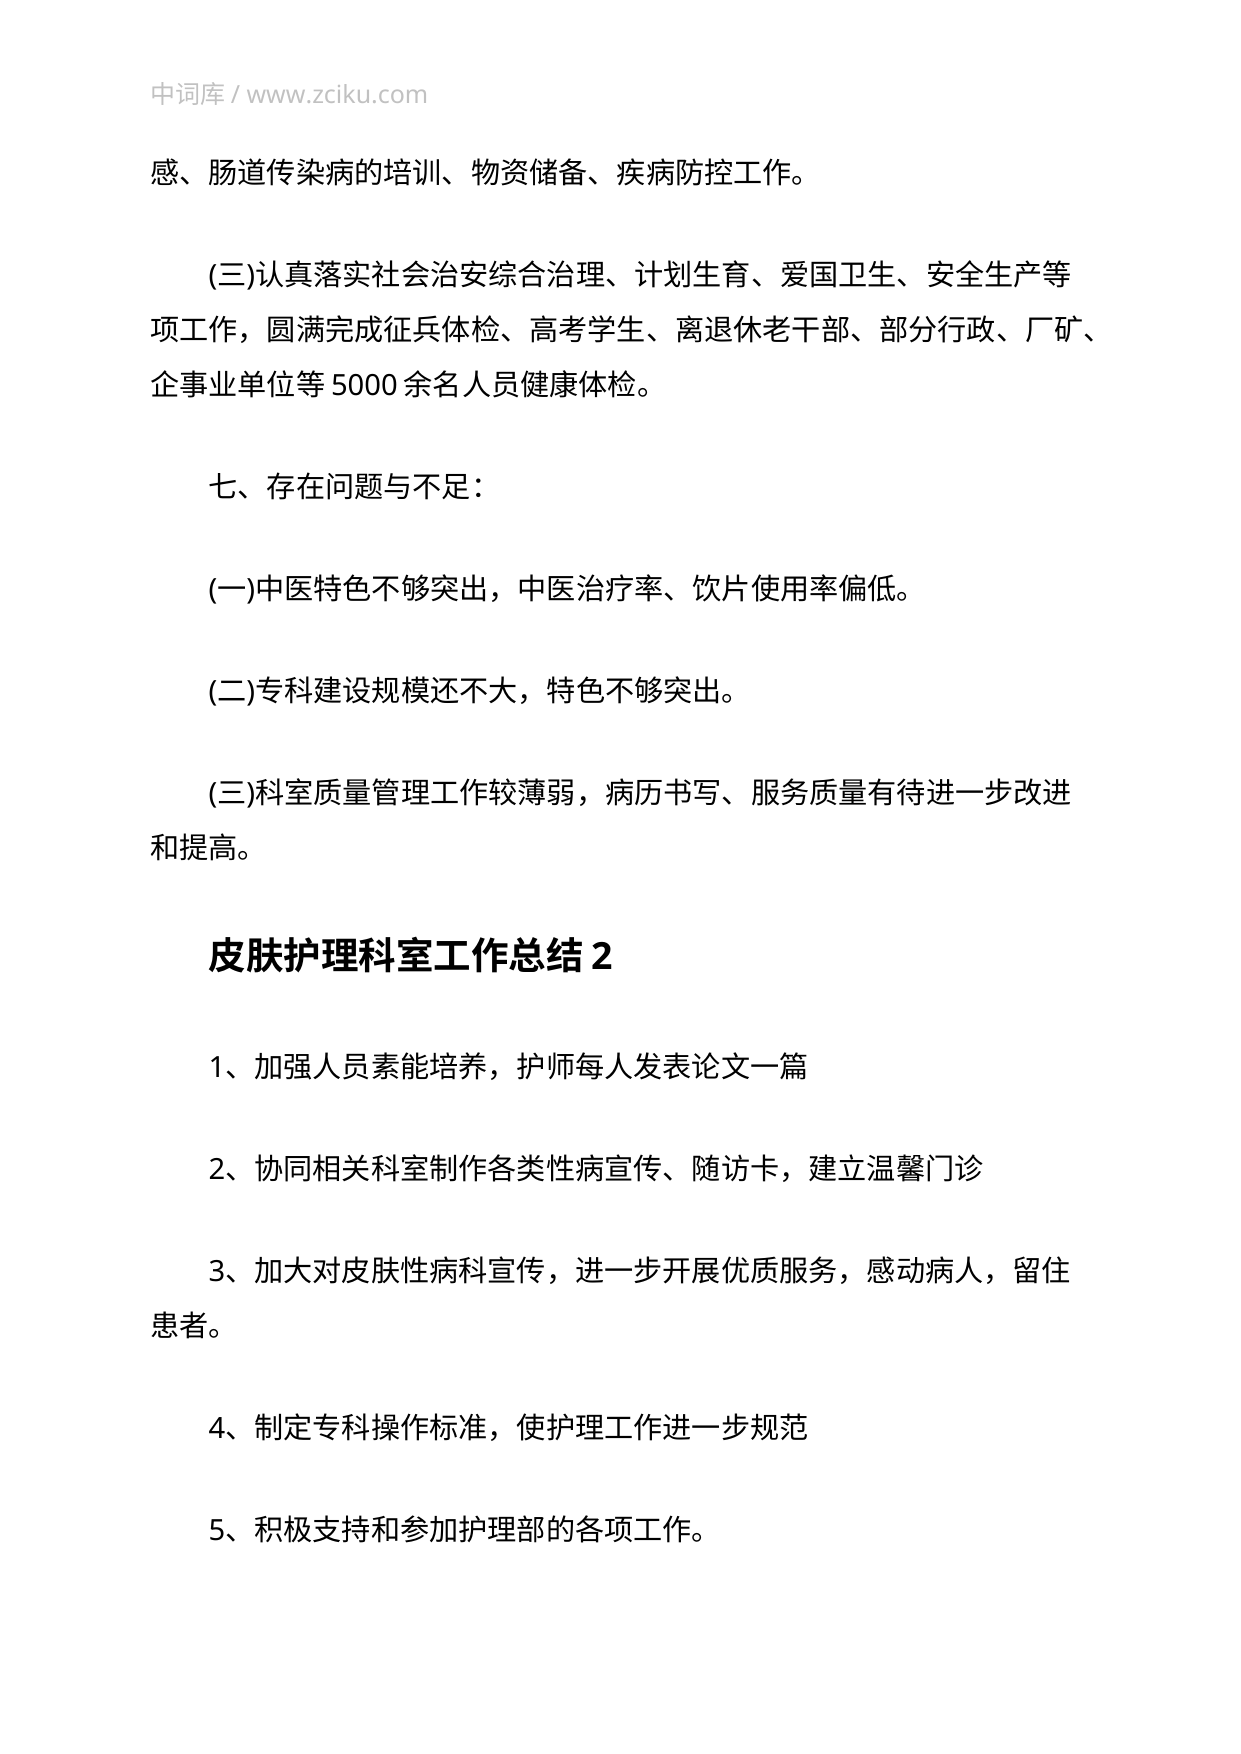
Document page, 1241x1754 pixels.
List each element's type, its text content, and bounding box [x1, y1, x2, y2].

text (一)中医特色不够突出，中医治疗率、饮片使用率偏低。 [150, 565, 1090, 608]
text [150, 150, 1090, 192]
text 皮肤护理科室工作总结2 [150, 926, 1090, 981]
text 2、协同相关科室制作各类性病宣传、随访卡，建立温馨门诊 [150, 1146, 1090, 1188]
text 3、加大对皮肤性病科宣传，进一步开展优质服务，感动病人，留住患者。 [150, 1248, 1090, 1345]
text (三)认真落实社会治安综合治理、计划生育、爱国卫生、安全生产等项工作，圆满完成征兵体检、高考学生、离退休老干部、部分行政、厂矿、企事业单位等5000余名人员健康体检。 [150, 252, 1090, 404]
text (三)科室质量管理工作较薄弱，病历书写、服务质量有待进一步改进和提高。 [150, 769, 1090, 867]
text 5、积极支持和参加护理部的各项工作。 [150, 1506, 1090, 1549]
text 4、制定专科操作标准，使护理工作进一步规范 [150, 1404, 1090, 1447]
text 七、存在问题与不足： [150, 464, 1090, 506]
text (二)专科建设规模还不大，特色不够突出。 [150, 667, 1090, 710]
text 1、加强人员素能培养，护师每人发表论文一篇 [150, 1044, 1090, 1086]
